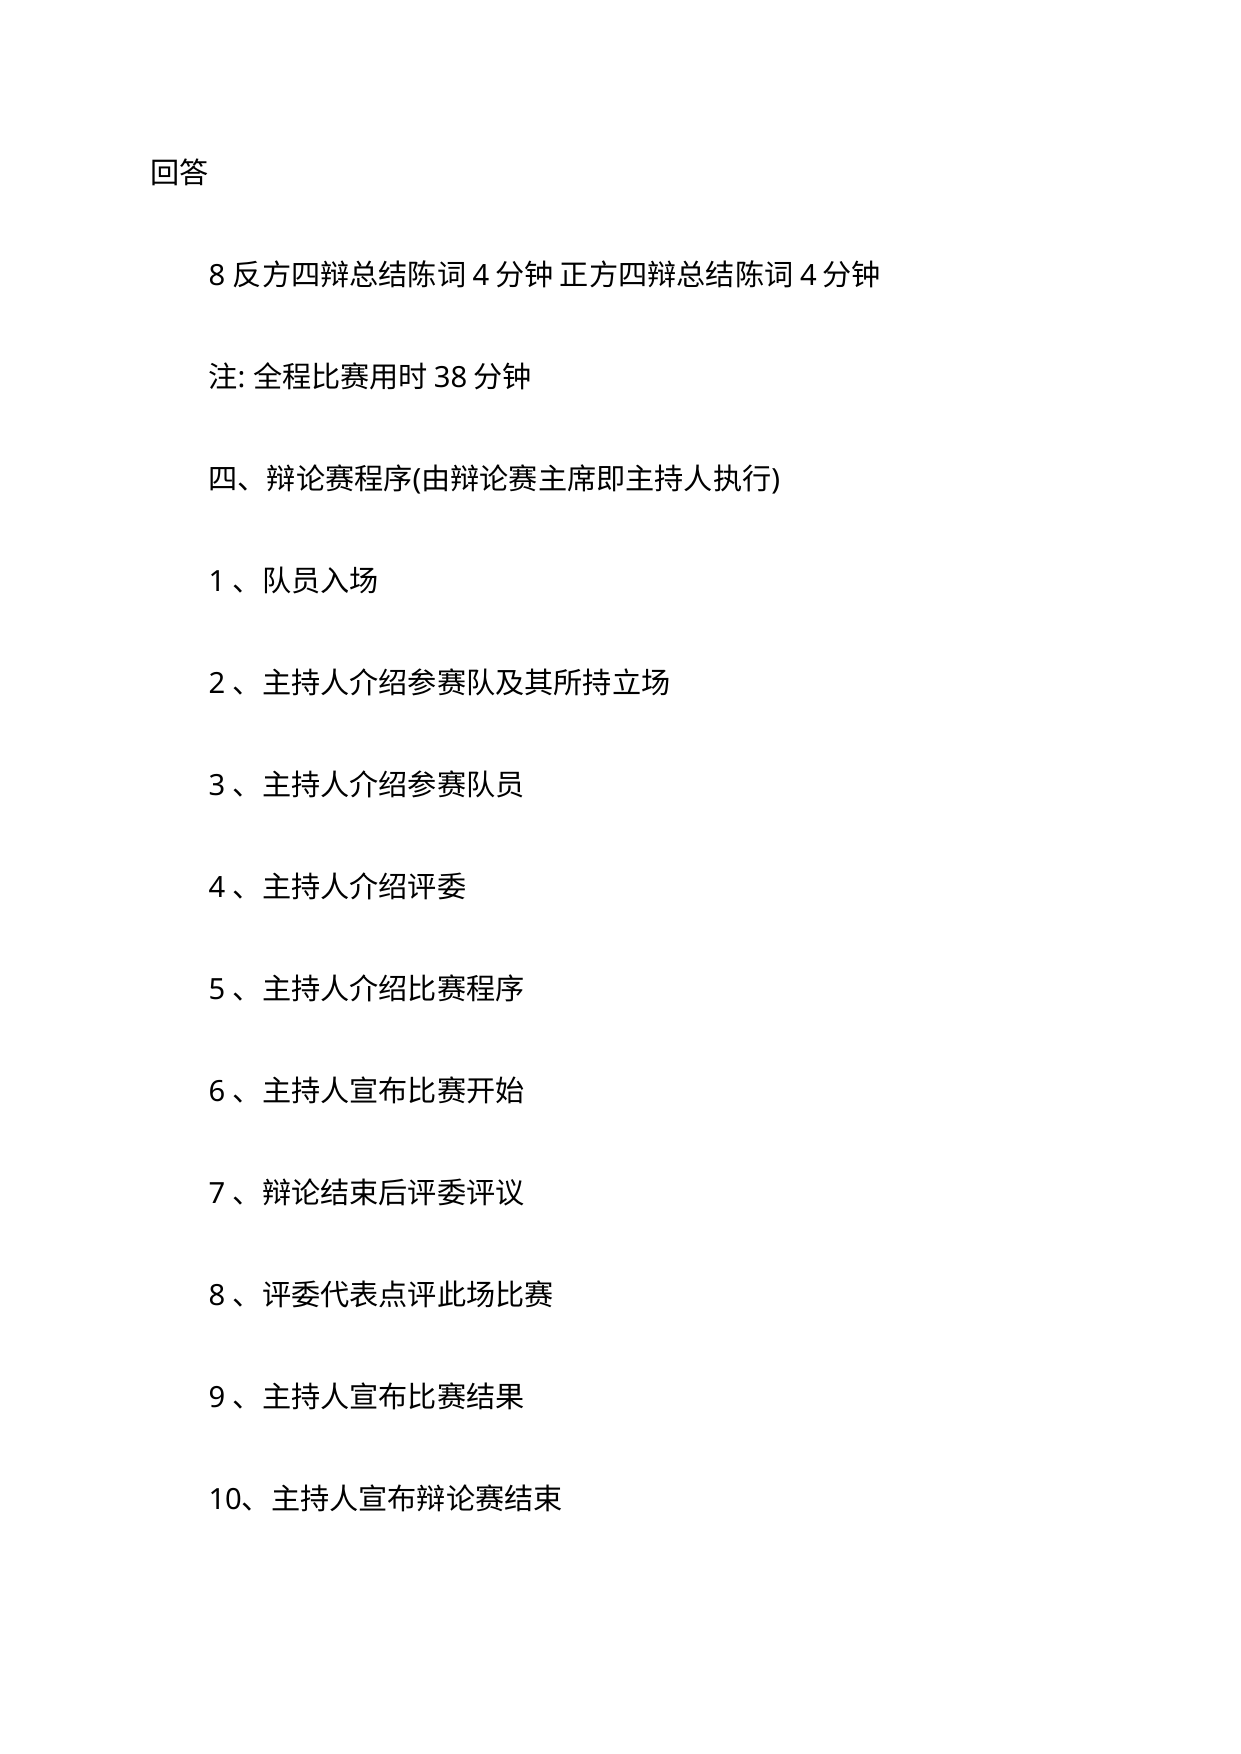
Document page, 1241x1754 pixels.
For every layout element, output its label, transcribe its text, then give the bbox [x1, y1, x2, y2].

text 3 、主持人介绍参赛队员 [150, 762, 1090, 804]
text 4 、主持人介绍评委 [150, 864, 1090, 906]
text 2 、主持人介绍参赛队及其所持立场 [150, 660, 1090, 702]
text 6 、主持人宣布比赛开始 [150, 1068, 1090, 1110]
text 9 、主持人宣布比赛结果 [150, 1373, 1090, 1416]
text 7 、辩论结束后评委评议 [150, 1169, 1090, 1212]
text 10、主持人宣布辩论赛结束 [150, 1476, 1090, 1518]
text 8 反方四辩总结陈词 4分钟 正方四辩总结陈词 4分钟 [150, 252, 1090, 294]
text 5 、主持人介绍比赛程序 [150, 966, 1090, 1008]
text 四、辩论赛程序(由辩论赛主席即主持人执行) [150, 456, 1090, 498]
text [150, 150, 1090, 192]
text 1 、队员入场 [150, 558, 1090, 600]
text 8 、评委代表点评此场比赛 [150, 1272, 1090, 1314]
text 注: 全程比赛用时38分钟 [150, 354, 1090, 396]
